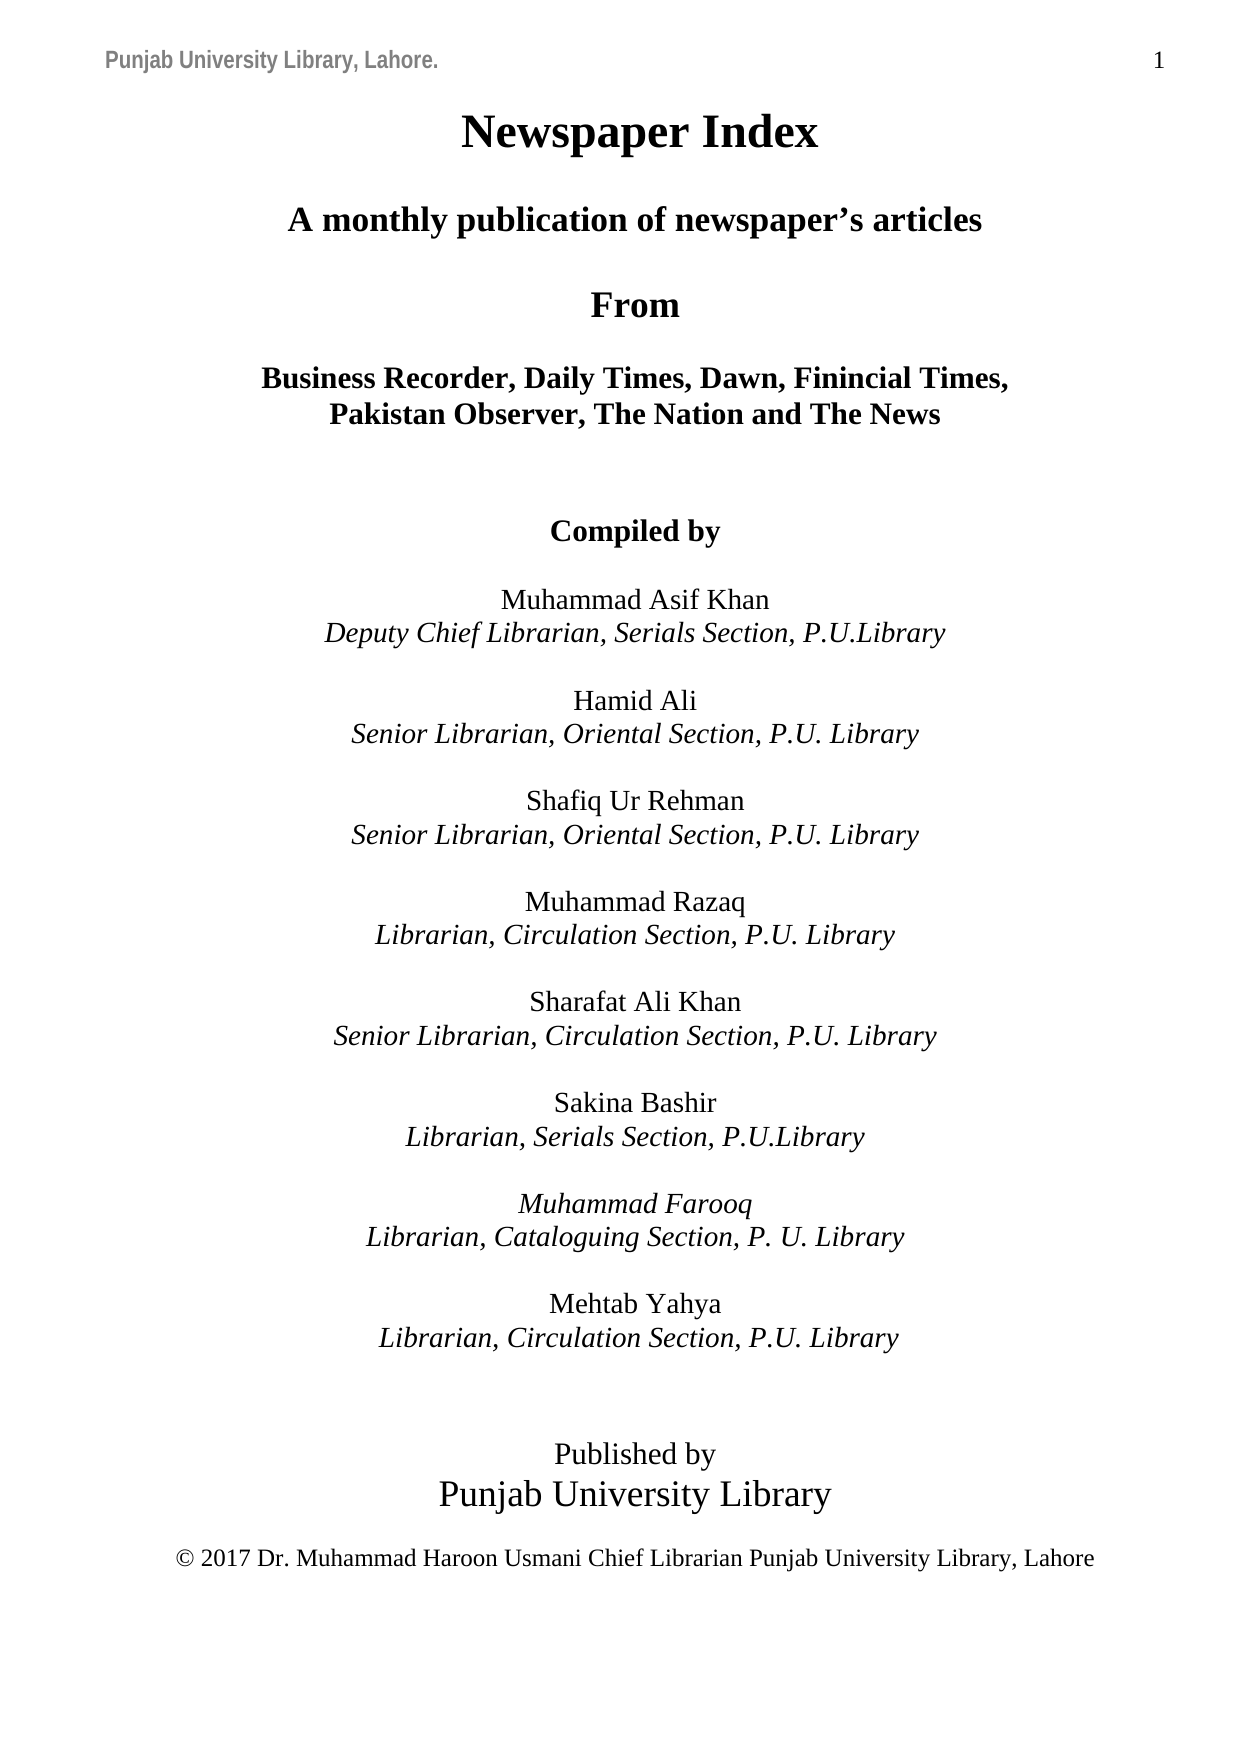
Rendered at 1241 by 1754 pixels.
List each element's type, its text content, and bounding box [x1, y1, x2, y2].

text Muhammad Asif Khan [105, 582, 1165, 616]
text Sakina Bashir [105, 1085, 1165, 1119]
text Librarian, Serials Section, P.U.Library [105, 1119, 1165, 1152]
text A monthly publication of newspaper’s articles [105, 198, 1165, 239]
text Muhammad Farooq [105, 1186, 1165, 1219]
text Hamid Ali [105, 683, 1165, 716]
text Senior Librarian, Oriental Section, P.U. Library [105, 817, 1165, 850]
text Librarian, Circulation Section, P.U. Library [105, 1320, 1165, 1353]
text © 2017 Dr. Muhammad Haroon Usmani Chief Librarian Punjab University Library, Lahore [105, 1543, 1165, 1572]
text Published by [105, 1435, 1165, 1471]
text Sharafat Ali Khan [105, 984, 1165, 1018]
text Senior Librarian, Circulation Section, P.U. Library [105, 1018, 1165, 1052]
text Pakistan Observer, The Nation and The News [105, 395, 1165, 431]
text Mehtab Yahya [105, 1286, 1165, 1320]
text Senior Librarian, Oriental Section, P.U. Library [105, 716, 1165, 750]
text Newspaper Index [114, 102, 1165, 157]
text Librarian, Cataloguing Section, P. U. Library [105, 1219, 1165, 1253]
text Business Recorder, Daily Times, Dawn, Finincial Times, [105, 359, 1165, 395]
text Shafiq Ur Rehman [105, 783, 1165, 817]
text Librarian, Circulation Section, P.U. Library [105, 917, 1165, 951]
text Deputy Chief Librarian, Serials Section, P.U.Library [105, 616, 1165, 649]
text Compiled by [105, 512, 1165, 548]
text Punjab University Library [105, 1471, 1165, 1543]
text From [105, 282, 1165, 325]
text Muhammad Razaq [105, 884, 1165, 917]
